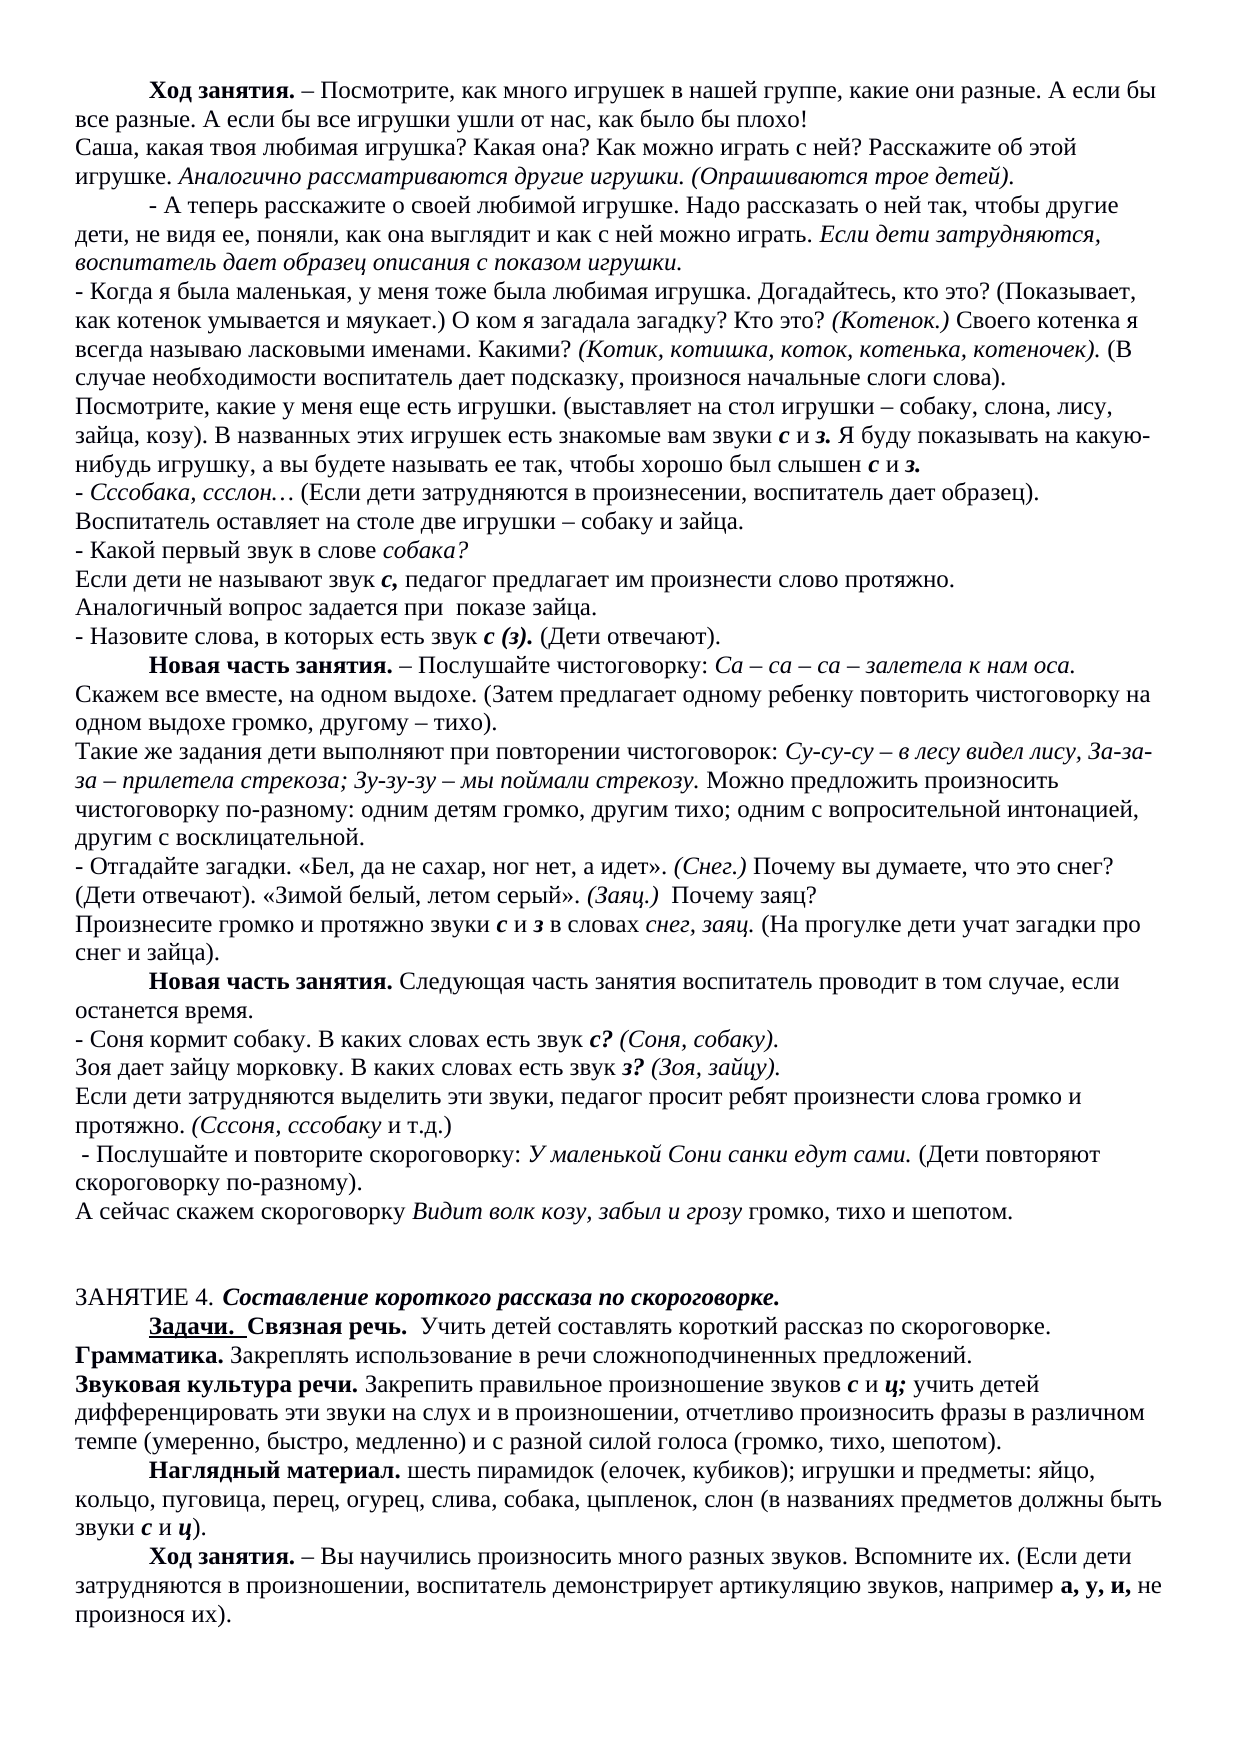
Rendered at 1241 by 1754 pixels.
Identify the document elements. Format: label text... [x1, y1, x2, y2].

text Звуковая культура речи. Закрепить правильное произношение звуков с и ц; учить детей дифференцировать эти звуки на слух и в произношении, отчетливо произносить фразы в различном темпе (умеренно, быстро, медленно) и с разной силой голоса (громко, тихо, шепотом). [75, 1369, 1165, 1455]
text - Отгадайте загадки. «Бел, да не сахар, ног нет, а идет». (Снег.) Почему вы думаете, что это снег? (Дети отвечают). «Зимой белый, летом серый». (Заяц.) Почему заяц? [75, 851, 1165, 909]
text Грамматика. Закреплять использование в речи сложноподчиненных предложений. [75, 1340, 1165, 1369]
text Ход занятия. – Вы научились произносить много разных звуков. Вспомните их. (Если дети затрудняются в произношении, воспитатель демонстрирует артикуляцию звуков, например а, у, и, не произнося их). [75, 1541, 1165, 1627]
text Задачи. Связная речь. Учить детей составлять короткий рассказ по скороговорке. [75, 1311, 1165, 1340]
text Ход занятия. – Посмотрите, как много игрушек в нашей группе, какие они разные. А если бы все разные. А если бы все игрушки ушли от нас, как было бы плохо! [75, 75, 1165, 132]
text Саша, какая твоя любимая игрушка? Какая она? Как можно играть с ней? Расскажите об этой игрушке. Аналогично рассматриваются другие игрушки. (Опрашиваются трое детей). [75, 132, 1165, 190]
text - Послушайте и повторите скороговорку: У маленькой Сони санки едут сами. (Дети повторяют скороговорку по-разному). [75, 1139, 1165, 1196]
text Такие же задания дети выполняют при повторении чистоговорок: Су-су-су – в лесу видел лису, За-за-за – прилетела стрекоза; Зу-зу-зу – мы поймали стрекозу. Можно предложить произносить чистоговорку по-разному: одним детям громко, другим тихо; одним с вопросительной интонацией, другим с восклицательной. [75, 736, 1165, 851]
text - Назовите слова, в которых есть звук с (з). (Дети отвечают). [75, 621, 1165, 650]
text Посмотрите, какие у меня еще есть игрушки. (выставляет на стол игрушки – собаку, слона, лису, зайца, козу). В названных этих игрушек есть знакомые вам звуки с и з. Я буду показывать на какую-нибудь игрушку, а вы будете называть ее так, чтобы хорошо был слышен с и з. [75, 391, 1165, 477]
text Если дети затрудняются выделить эти звуки, педагог просит ребят произнести слова громко и протяжно. (Сссоня, сссобаку и т.д.) [75, 1081, 1165, 1139]
text Если дети не называют звук с, педагог предлагает им произнести слово протяжно. [75, 564, 1165, 592]
text - А теперь расскажите о своей любимой игрушке. Надо рассказать о ней так, чтобы другие дети, не видя ее, поняли, как она выглядит и как с ней можно играть. Если дети затрудняются, воспитатель дает образец описания с показом игрушки. [75, 190, 1165, 276]
text Произнесите громко и протяжно звуки с и з в словах снег, заяц. (На прогулке дети учат загадки про снег и зайца). [75, 909, 1165, 966]
text ЗАНЯТИЕ 4. Составление короткого рассказа по скороговорке. [75, 1282, 1165, 1311]
text - Какой первый звук в слове собака? [75, 535, 1165, 564]
text Воспитатель оставляет на столе две игрушки – собаку и зайца. [75, 506, 1165, 535]
text Наглядный материал. шесть пирамидок (елочек, кубиков); игрушки и предметы: яйцо, кольцо, пуговица, перец, огурец, слива, собака, цыпленок, слон (в названиях предметов должны быть звуки с и ц). [75, 1455, 1165, 1541]
text Зоя дает зайцу морковку. В каких словах есть звук з? (Зоя, зайцу). [75, 1052, 1165, 1081]
text Новая часть занятия. – Послушайте чистоговорку: Са – са – са – залетела к нам оса. Скажем все вместе, на одном выдохе. (Затем предлагает одному ребенку повторить чистоговорку на одном выдохе громко, другому – тихо). [75, 650, 1165, 736]
text - Когда я была маленькая, у меня тоже была любимая игрушка. Догадайтесь, кто это? (Показывает, как котенок умывается и мяукает.) О ком я загадала загадку? Кто это? (Котенок.) Своего котенка я всегда называю ласковыми именами. Какими? (Котик, котишка, коток, котенька, котеночек). (В случае необходимости воспитатель дает подсказку, произнося начальные слоги слова). [75, 276, 1165, 391]
text А сейчас скажем скороговорку Видит волк козу, забыл и грозу громко, тихо и шепотом. [75, 1196, 1165, 1225]
text - Сссобака, ссслон… (Если дети затрудняются в произнесении, воспитатель дает образец). [75, 477, 1165, 506]
text Новая часть занятия. Следующая часть занятия воспитатель проводит в том случае, если останется время. [75, 966, 1165, 1024]
text - Соня кормит собаку. В каких словах есть звук с? (Соня, собаку). [75, 1024, 1165, 1052]
text Аналогичный вопрос задается при показе зайца. [75, 592, 1165, 621]
